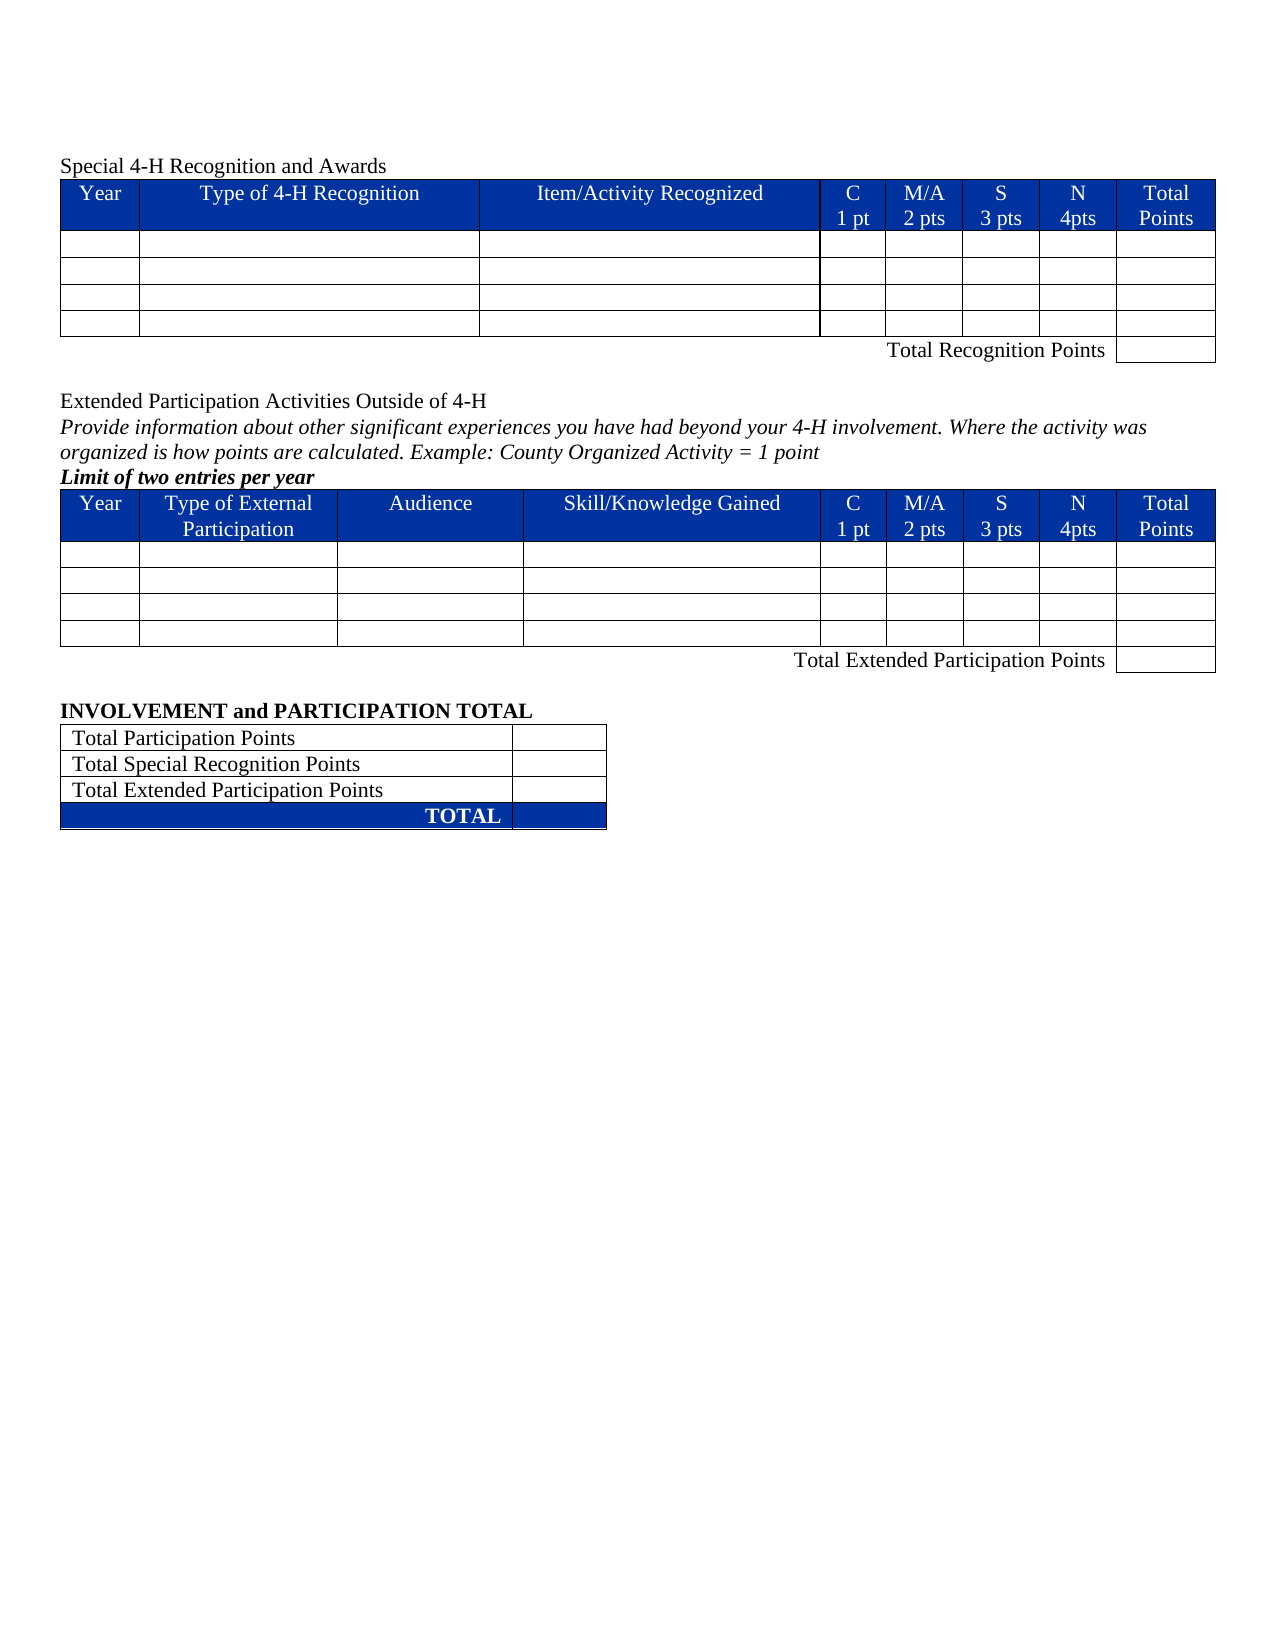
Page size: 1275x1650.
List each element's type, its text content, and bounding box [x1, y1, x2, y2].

table_cell Total Recognition Points [61, 337, 1116, 362]
table_header Total Points [1117, 180, 1215, 230]
table_header Item/Activity Recognized [480, 180, 819, 230]
table_header M/A 2 pts [887, 490, 963, 541]
table_cell [140, 542, 337, 567]
table_cell [140, 285, 479, 310]
table_cell [1117, 337, 1215, 362]
table_cell [886, 285, 962, 310]
table_header Type of 4-H Recognition [140, 180, 479, 230]
text INVOLVEMENT and PARTICIPATION TOTAL [60, 698, 1215, 723]
table_header [513, 725, 606, 750]
table_cell [61, 621, 139, 646]
table_cell Total Extended Participation Points [61, 777, 512, 802]
table_cell [821, 542, 886, 567]
text Provide information about other significant experiences you have had beyond your 4-H involvement. Where the activity was organized is how points are calculated. Example: County Organized Activity = 1 point [60, 414, 1215, 464]
table_cell [964, 594, 1039, 619]
table_header Skill/Knowledge Gained [524, 490, 820, 541]
table_cell [1117, 594, 1215, 619]
text Limit of two entries per year [60, 464, 1215, 489]
table_cell [61, 542, 139, 567]
table_cell [1040, 258, 1116, 283]
table_cell [963, 285, 1039, 310]
table_cell [887, 542, 963, 567]
table_cell [140, 311, 479, 336]
table_cell [1040, 542, 1116, 567]
table_header Year [61, 180, 139, 230]
table_cell [140, 568, 337, 593]
table_header Year [61, 490, 139, 541]
table_cell [886, 231, 962, 257]
table_cell [61, 311, 139, 336]
table_cell [480, 311, 819, 336]
table_cell [480, 285, 819, 310]
table_cell [821, 231, 885, 257]
table_cell [821, 621, 886, 646]
table_cell [821, 311, 885, 336]
table_cell [524, 621, 820, 646]
table_cell [821, 568, 886, 593]
table_cell [338, 568, 523, 593]
table_cell [1040, 285, 1116, 310]
table_header C 1 pt [821, 180, 885, 230]
table_cell [1117, 285, 1215, 310]
table_header N 4pts [1040, 490, 1116, 541]
table_cell [513, 751, 606, 776]
text Extended Participation Activities Outside of 4-H [60, 388, 1215, 414]
table_cell [480, 231, 819, 257]
table_cell [1117, 568, 1215, 593]
table_cell [886, 311, 962, 336]
table_cell [1117, 542, 1215, 567]
table_cell [513, 777, 606, 802]
table_header S 3 pts [963, 180, 1039, 230]
table_cell [886, 258, 962, 283]
table_cell [1117, 231, 1215, 257]
table_cell [524, 594, 820, 619]
table_cell [963, 258, 1039, 283]
table_cell [821, 285, 885, 310]
table_cell [140, 258, 479, 283]
table_cell [1117, 647, 1215, 672]
table_cell [887, 594, 963, 619]
table_cell [61, 568, 139, 593]
table_cell [963, 231, 1039, 257]
table_cell [61, 285, 139, 310]
table_header Audience [338, 490, 523, 541]
table_cell [964, 542, 1039, 567]
table_cell [1040, 231, 1116, 257]
table_cell [338, 594, 523, 619]
table_cell Total Special Recognition Points [61, 751, 512, 776]
table_header Total Points [1117, 490, 1215, 541]
table_cell Total Extended Participation Points [61, 647, 1116, 672]
table_cell [61, 231, 139, 257]
table_cell TOTAL [61, 803, 512, 828]
table_cell [61, 258, 139, 283]
table_cell [887, 568, 963, 593]
table_cell [964, 568, 1039, 593]
table_cell [821, 594, 886, 619]
table_header Total Participation Points [61, 725, 512, 750]
table_cell [513, 803, 606, 828]
table_header C 1 pt [821, 490, 886, 541]
table_cell [963, 311, 1039, 336]
table_cell [887, 621, 963, 646]
table_cell [140, 231, 479, 257]
table_cell [480, 258, 819, 283]
text Special 4-H Recognition and Awards [60, 153, 1215, 179]
table_cell [338, 542, 523, 567]
table_cell [140, 594, 337, 619]
table_cell [61, 594, 139, 619]
table_cell [1117, 621, 1215, 646]
table_header N 4pts [1040, 180, 1116, 230]
table_cell [964, 621, 1039, 646]
table_cell [140, 621, 337, 646]
table_cell [1117, 311, 1215, 336]
table_cell [1040, 621, 1116, 646]
table_cell [338, 621, 523, 646]
table_cell [1117, 258, 1215, 283]
table_header S 3 pts [964, 490, 1039, 541]
table_cell [524, 542, 820, 567]
table_header M/A 2 pts [886, 180, 962, 230]
table_cell [524, 568, 820, 593]
table_cell [1040, 594, 1116, 619]
table_cell [1040, 311, 1116, 336]
table_header Type of External Participation [140, 490, 337, 541]
table_cell [1040, 568, 1116, 593]
table_cell [821, 258, 885, 283]
